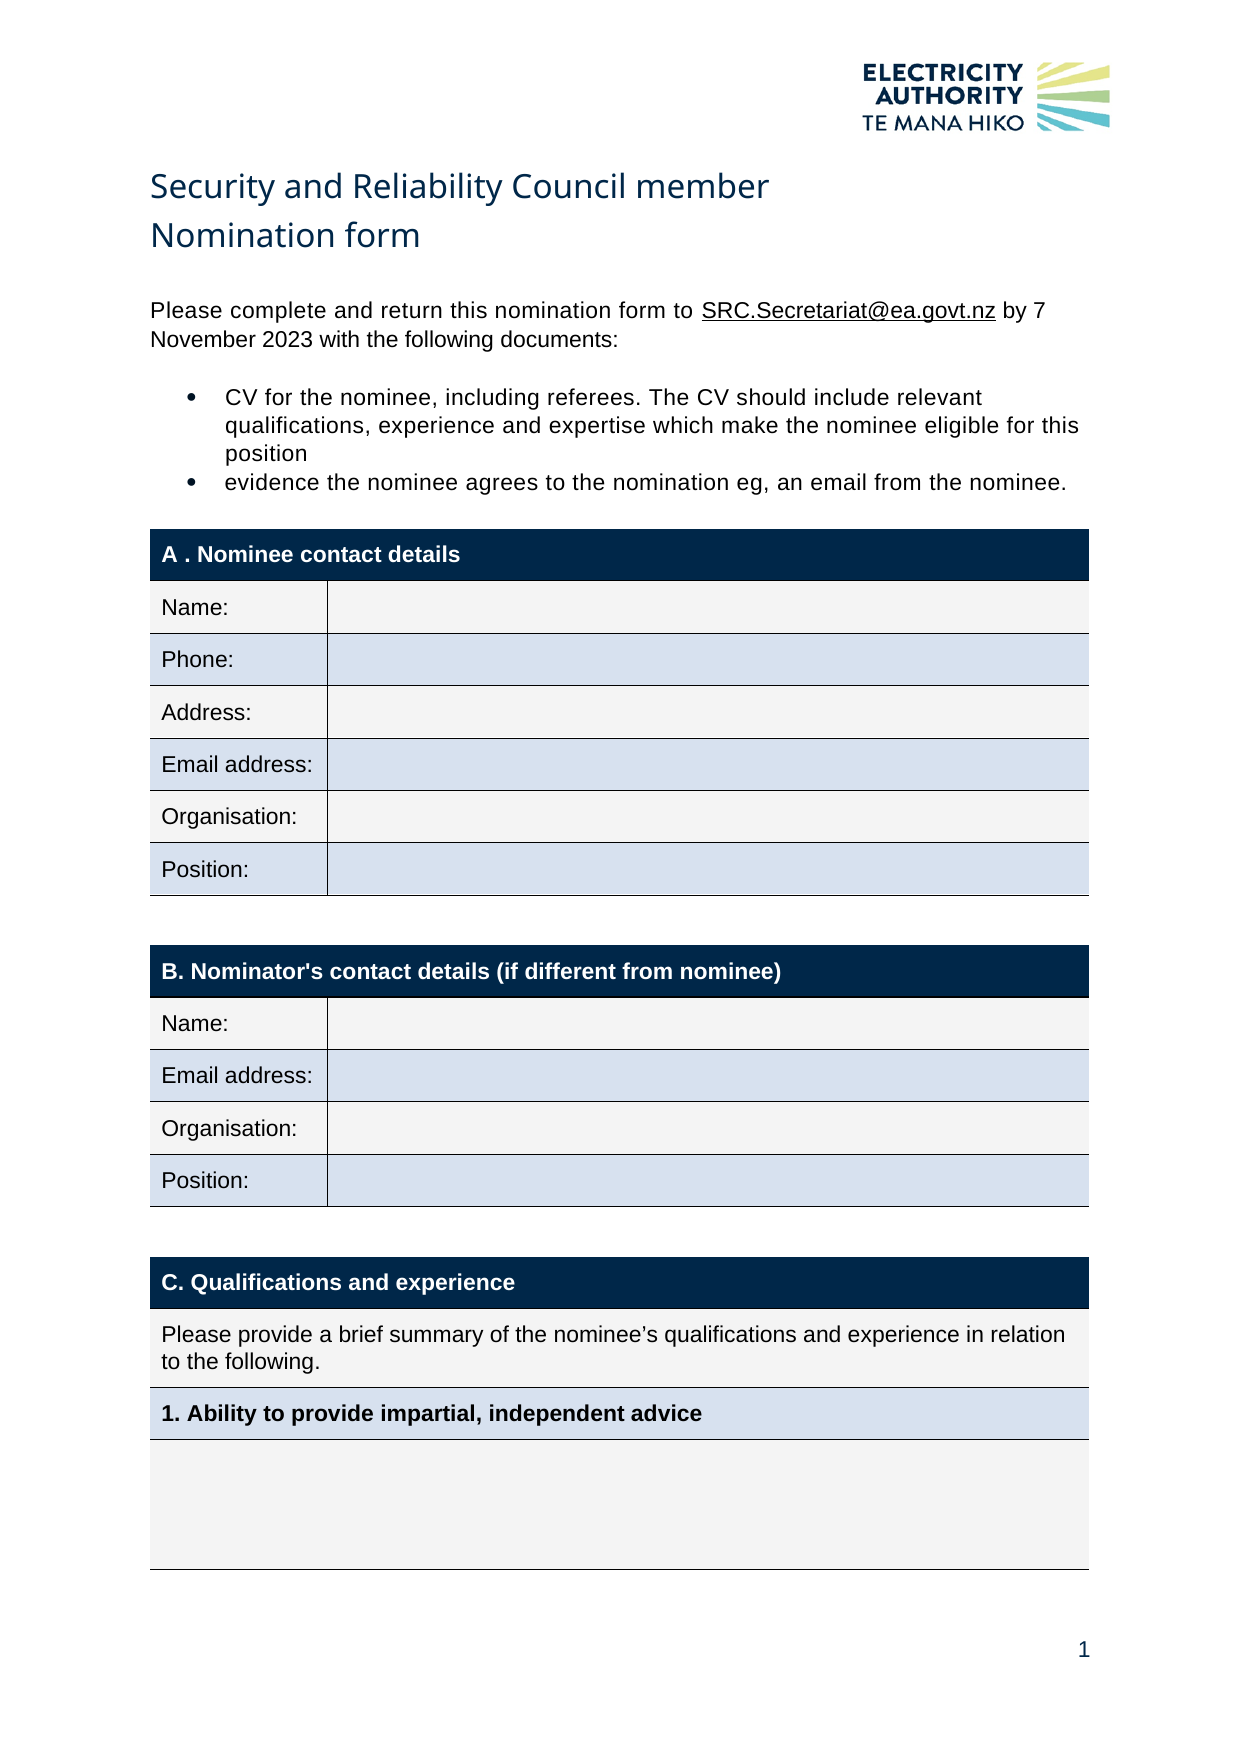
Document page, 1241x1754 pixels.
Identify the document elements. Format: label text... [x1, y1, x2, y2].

table_header A . Nominee contact details [150, 529, 1089, 580]
table_cell [328, 1050, 1089, 1101]
list evidence the nominee agrees to the nomination eg, an email from the nominee. [187, 469, 1090, 495]
table_cell Name: [150, 998, 327, 1049]
list CV for the nominee, including referees. The CV should include relevant qualifications, experience and expertise which make the nominee eligible for this position [187, 383, 1090, 467]
table_cell [328, 686, 1089, 737]
picture [821, 23, 1149, 171]
title Please complete and return this nomination form to SRC.Secretariat@ea.govt.nz by 7 November 2023 with the following documents: [150, 297, 1090, 352]
table_cell [328, 843, 1089, 894]
table_cell Email address: [150, 739, 327, 790]
table_cell [328, 634, 1089, 685]
table_cell Name: [150, 581, 327, 633]
table_cell Position: [150, 1155, 327, 1206]
table_cell Organisation: [150, 1102, 327, 1154]
table_cell [328, 1155, 1089, 1206]
table_cell Phone: [150, 634, 327, 685]
table_cell 1. Ability to provide impartial, independent advice [150, 1388, 1089, 1439]
table_header B. Nominator's contact details (if different from nominee) [150, 945, 1089, 996]
table_cell Email address: [150, 1050, 327, 1101]
table_cell [328, 581, 1089, 633]
table_cell Address: [150, 686, 327, 737]
table_cell Organisation: [150, 791, 327, 842]
table_header C. Qualifications and experience [150, 1257, 1089, 1308]
table_cell Position: [150, 843, 327, 894]
title Security and Reliability Council member [150, 162, 1090, 208]
title Nomination form [150, 211, 1090, 257]
table_cell [150, 1440, 1089, 1569]
table_cell Please provide a brief summary of the nominee’s qualifications and experience in relation to the following. [150, 1309, 1089, 1387]
table_cell [328, 998, 1089, 1049]
table_cell [328, 739, 1089, 790]
table_cell [328, 1102, 1089, 1154]
table_cell [328, 791, 1089, 842]
